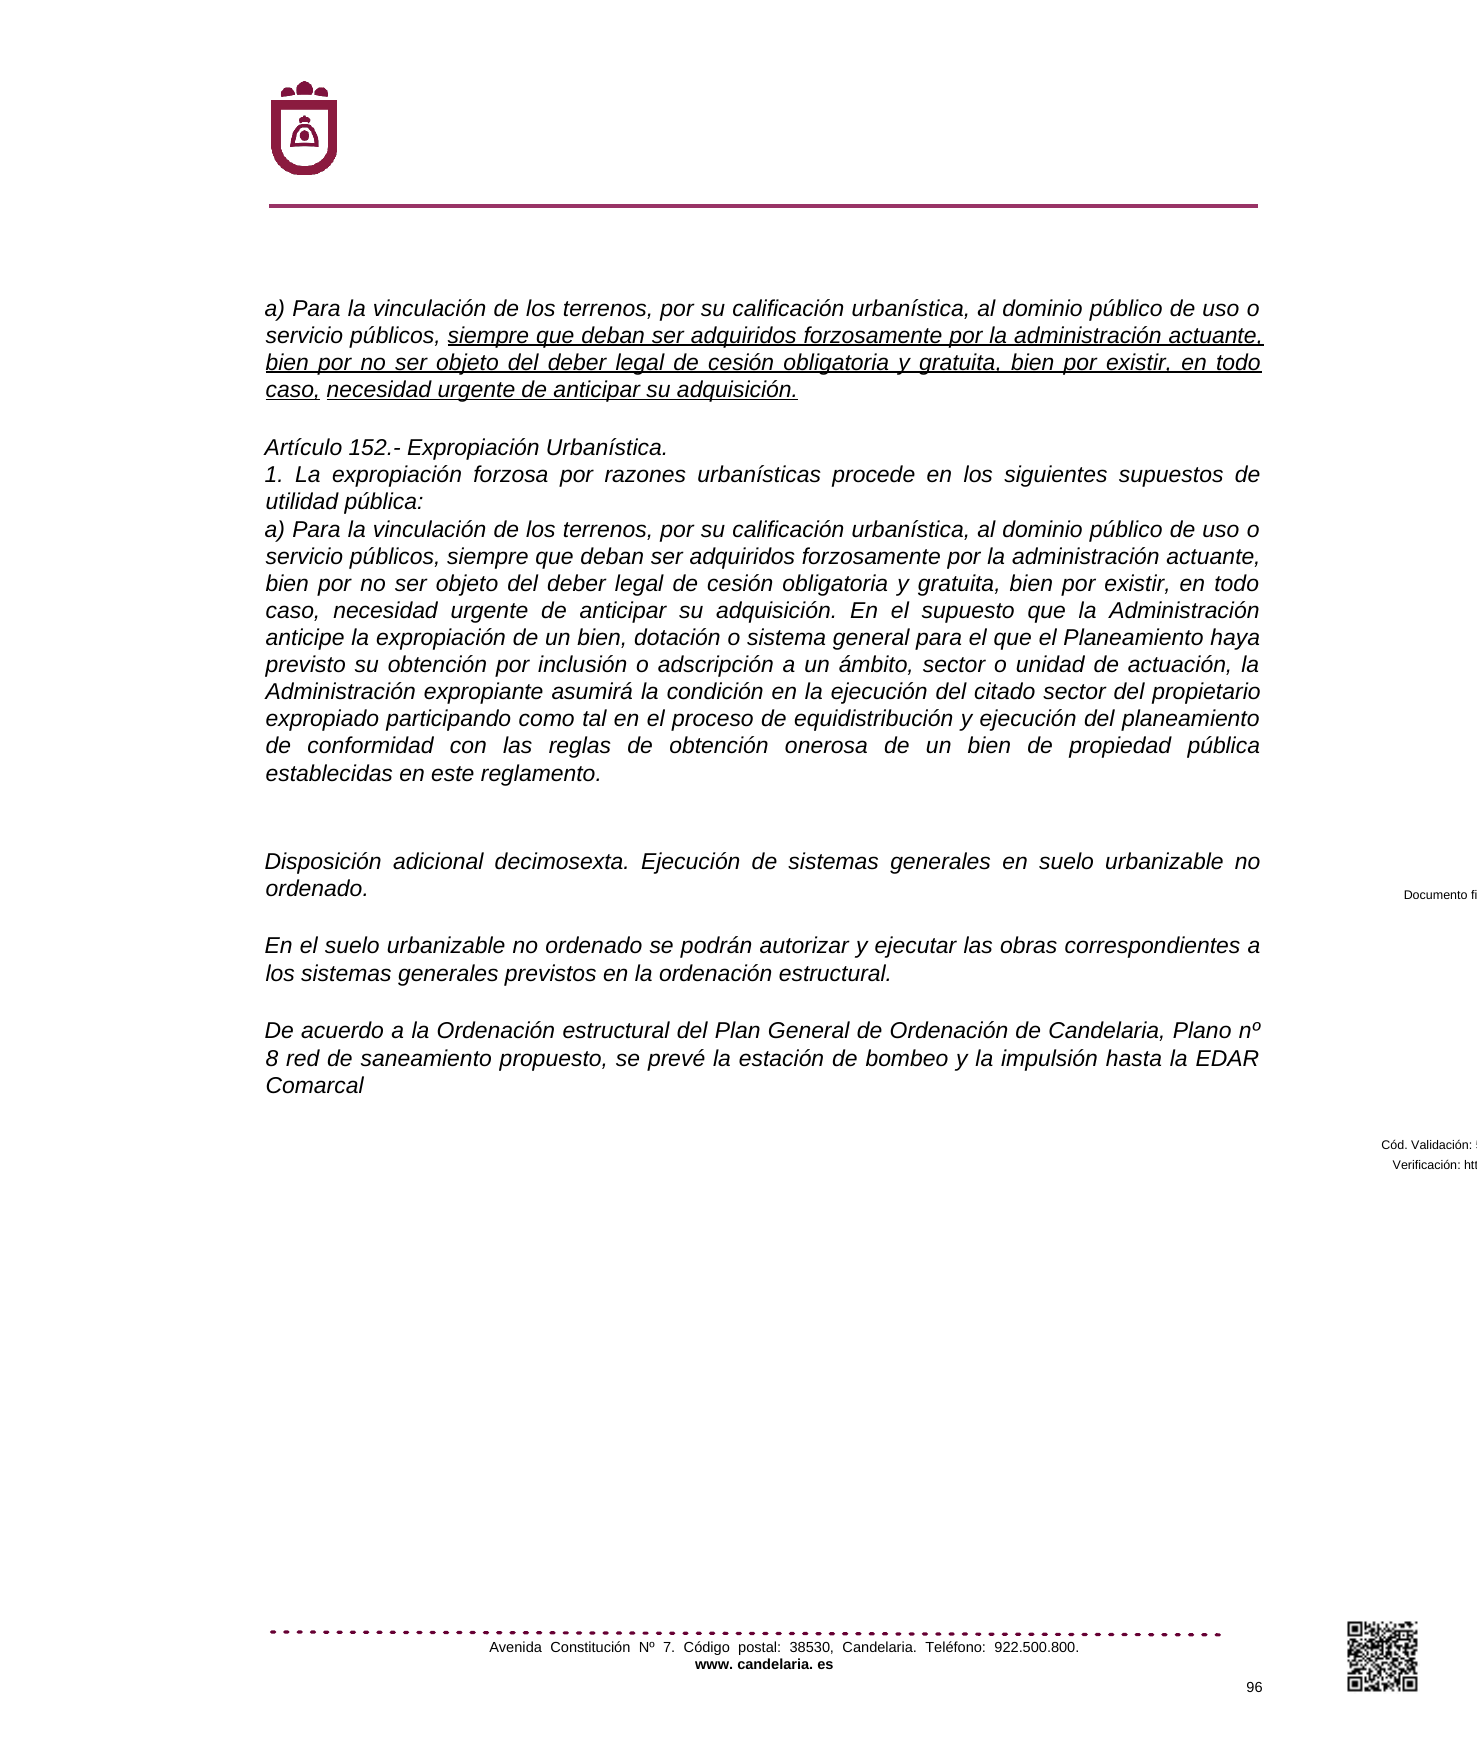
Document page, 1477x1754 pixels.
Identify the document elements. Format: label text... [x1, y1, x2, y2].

text En el suelo urbanizable no ordenado se podrán autorizar y ejecutar las obras correspondientes a los sistemas generales previstos en la ordenación estructural. [264, 932, 1263, 986]
picture [1346, 1620, 1420, 1694]
text Disposición adicional decimosexta. Ejecución de sistemas generales en suelo urbanizable no ordenado. [264, 848, 1263, 901]
picture [271, 81, 337, 175]
text Artículo 152.- Expropiación Urbanística. [264, 433, 1263, 460]
text a) Para la vinculación de los terrenos, por su calificación urbanística, al dominio público de uso o servicio públicos, siempre que deban ser adquiridos forzosamente por la administración actuante, bien por no ser objeto del deber legal de cesión obligatoria y gratuita, bien por existir, en todo caso, necesidad urgente de anticipar su adquisición. [264, 294, 1264, 402]
text a) Para la vinculación de los terrenos, por su calificación urbanística, al dominio público de uso o servicio públicos, siempre que deban ser adquiridos forzosamente por la administración actuante, bien por no ser objeto del deber legal de cesión obligatoria y gratuita, bien por existir, en todo caso, necesidad urgente de anticipar su adquisición. En el supuesto que la Administración anticipe la expropiación de un bien, dotación o sistema general para el que el Planeamiento haya previsto su obtención por inclusión o adscripción a un ámbito, sector o unidad de actuación, la Administración expropiante asumirá la condición en la ejecución del citado sector del propietario expropiado participando como tal en el proceso de equidistribución y ejecución del planeamiento de conformidad con las reglas de obtención onerosa de un bien de propiedad pública establecidas en este reglamento. [264, 516, 1263, 786]
text 1. La expropiación forzosa por razones urbanísticas procede en los siguientes supuestos de utilidad pública: [264, 461, 1263, 514]
text De acuerdo a la Ordenación estructural del Plan General de Ordenación de Candelaria, Plano nº 8 red de saneamiento propuesto, se prevé la estación de bombeo y la impulsión hasta la EDAR Comarcal [264, 1017, 1263, 1098]
